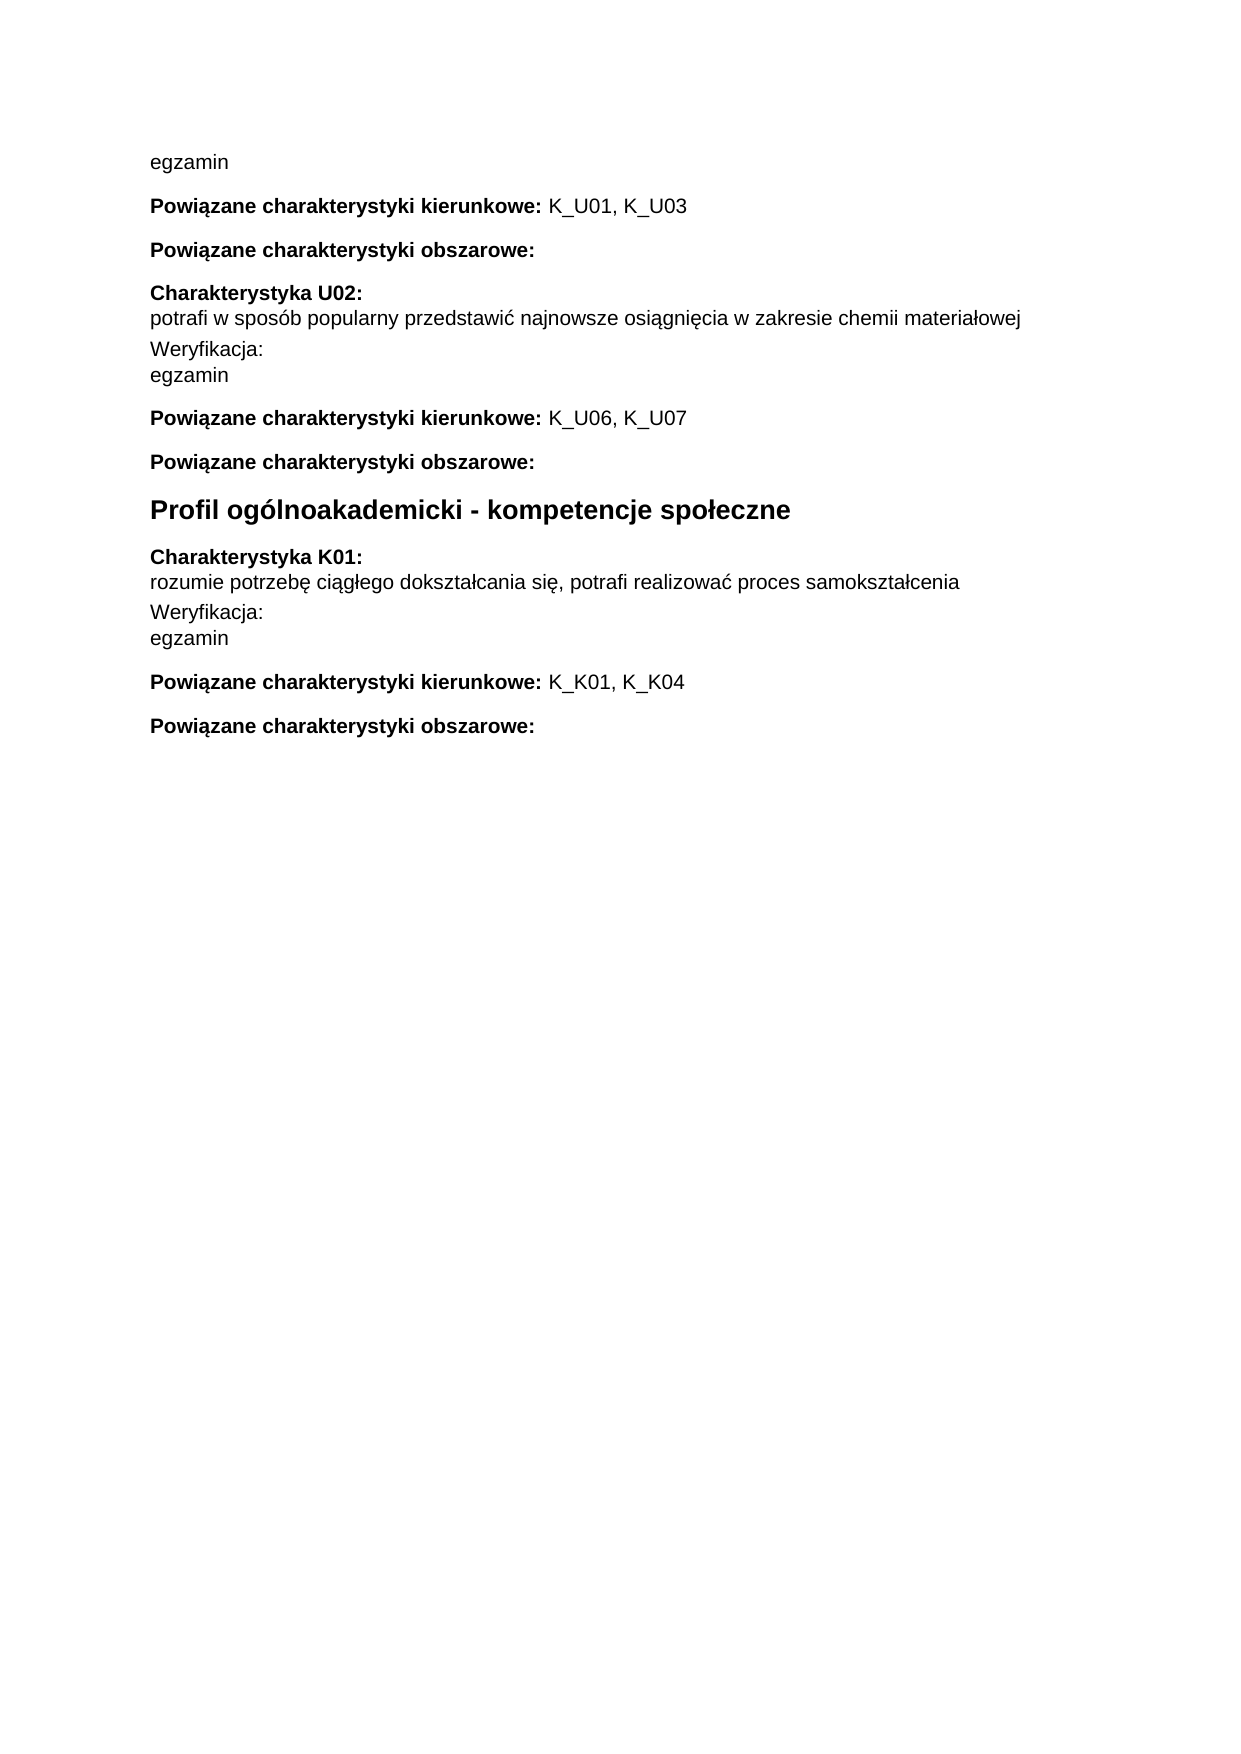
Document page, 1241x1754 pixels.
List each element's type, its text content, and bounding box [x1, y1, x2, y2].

text rozumie potrzebę ciągłego dokształcania się, potrafi realizować proces samokształcenia [150, 570, 1090, 594]
text Powiązane charakterystyki kierunkowe: K_U06, K_U07 [150, 406, 1090, 430]
text egzamin [150, 626, 1090, 650]
text Powiązane charakterystyki obszarowe: [150, 450, 1090, 474]
text Powiązane charakterystyki obszarowe: [150, 237, 1090, 261]
text Charakterystyka U02: [150, 281, 1090, 305]
text Powiązane charakterystyki obszarowe: [150, 713, 1090, 737]
text egzamin [150, 362, 1090, 386]
text Charakterystyka K01: [150, 545, 1090, 569]
text Powiązane charakterystyki kierunkowe: K_U01, K_U03 [150, 194, 1090, 218]
text Powiązane charakterystyki kierunkowe: K_K01, K_K04 [150, 670, 1090, 694]
text egzamin [150, 150, 1090, 174]
text Weryfikacja: [150, 336, 1090, 360]
text potrafi w sposób popularny przedstawić najnowsze osiągnięcia w zakresie chemii materiałowej [150, 306, 1090, 330]
subtitle Profil ogólnoakademicki - kompetencje społeczne [150, 494, 1090, 525]
text Weryfikacja: [150, 600, 1090, 624]
